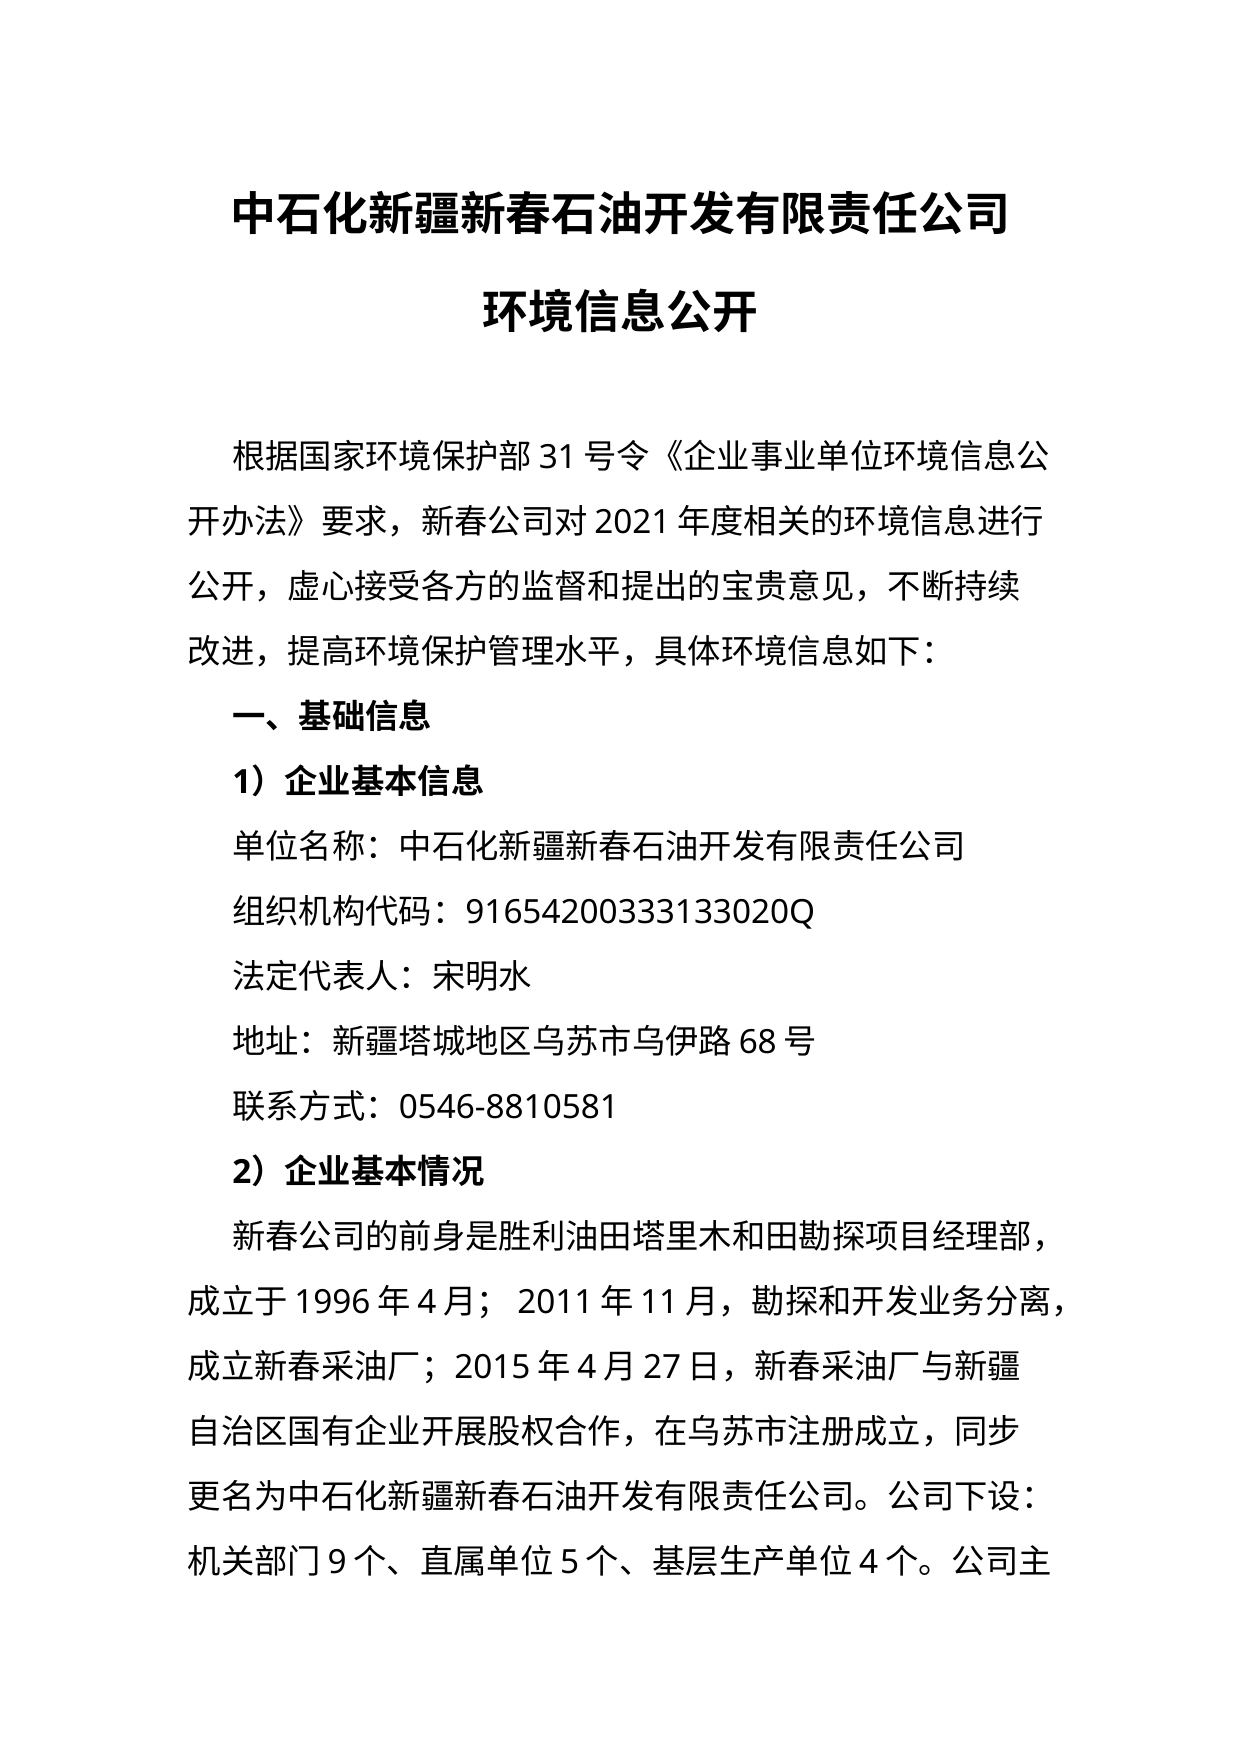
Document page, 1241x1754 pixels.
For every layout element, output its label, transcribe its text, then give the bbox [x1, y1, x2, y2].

text 地址：新疆塔城地区乌苏市乌伊路68号 [187, 1007, 1053, 1072]
text 组织机构代码：91654200333133020Q [187, 877, 1053, 942]
text 2）企业基本情况 [187, 1137, 1053, 1202]
text 中石化新疆新春石油开发有限责任公司 [187, 162, 1053, 259]
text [187, 1202, 1053, 1592]
text 1）企业基本信息 [187, 747, 1053, 812]
text 根据国家环境保护部31号令《企业事业单位环境信息公开办法》要求，新春公司对2021年度相关的环境信息进行公开，虚心接受各方的监督和提出的宝贵意见，不断持续改进，提高环境保护管理水平，具体环境信息如下： [187, 422, 1053, 682]
text 单位名称：中石化新疆新春石油开发有限责任公司 [187, 812, 1053, 877]
text 联系方式：0546-8810581 [187, 1072, 1053, 1137]
text 法定代表人：宋明水 [187, 942, 1053, 1007]
text 环境信息公开 [187, 259, 1053, 357]
text 一、基础信息 [187, 682, 1053, 747]
